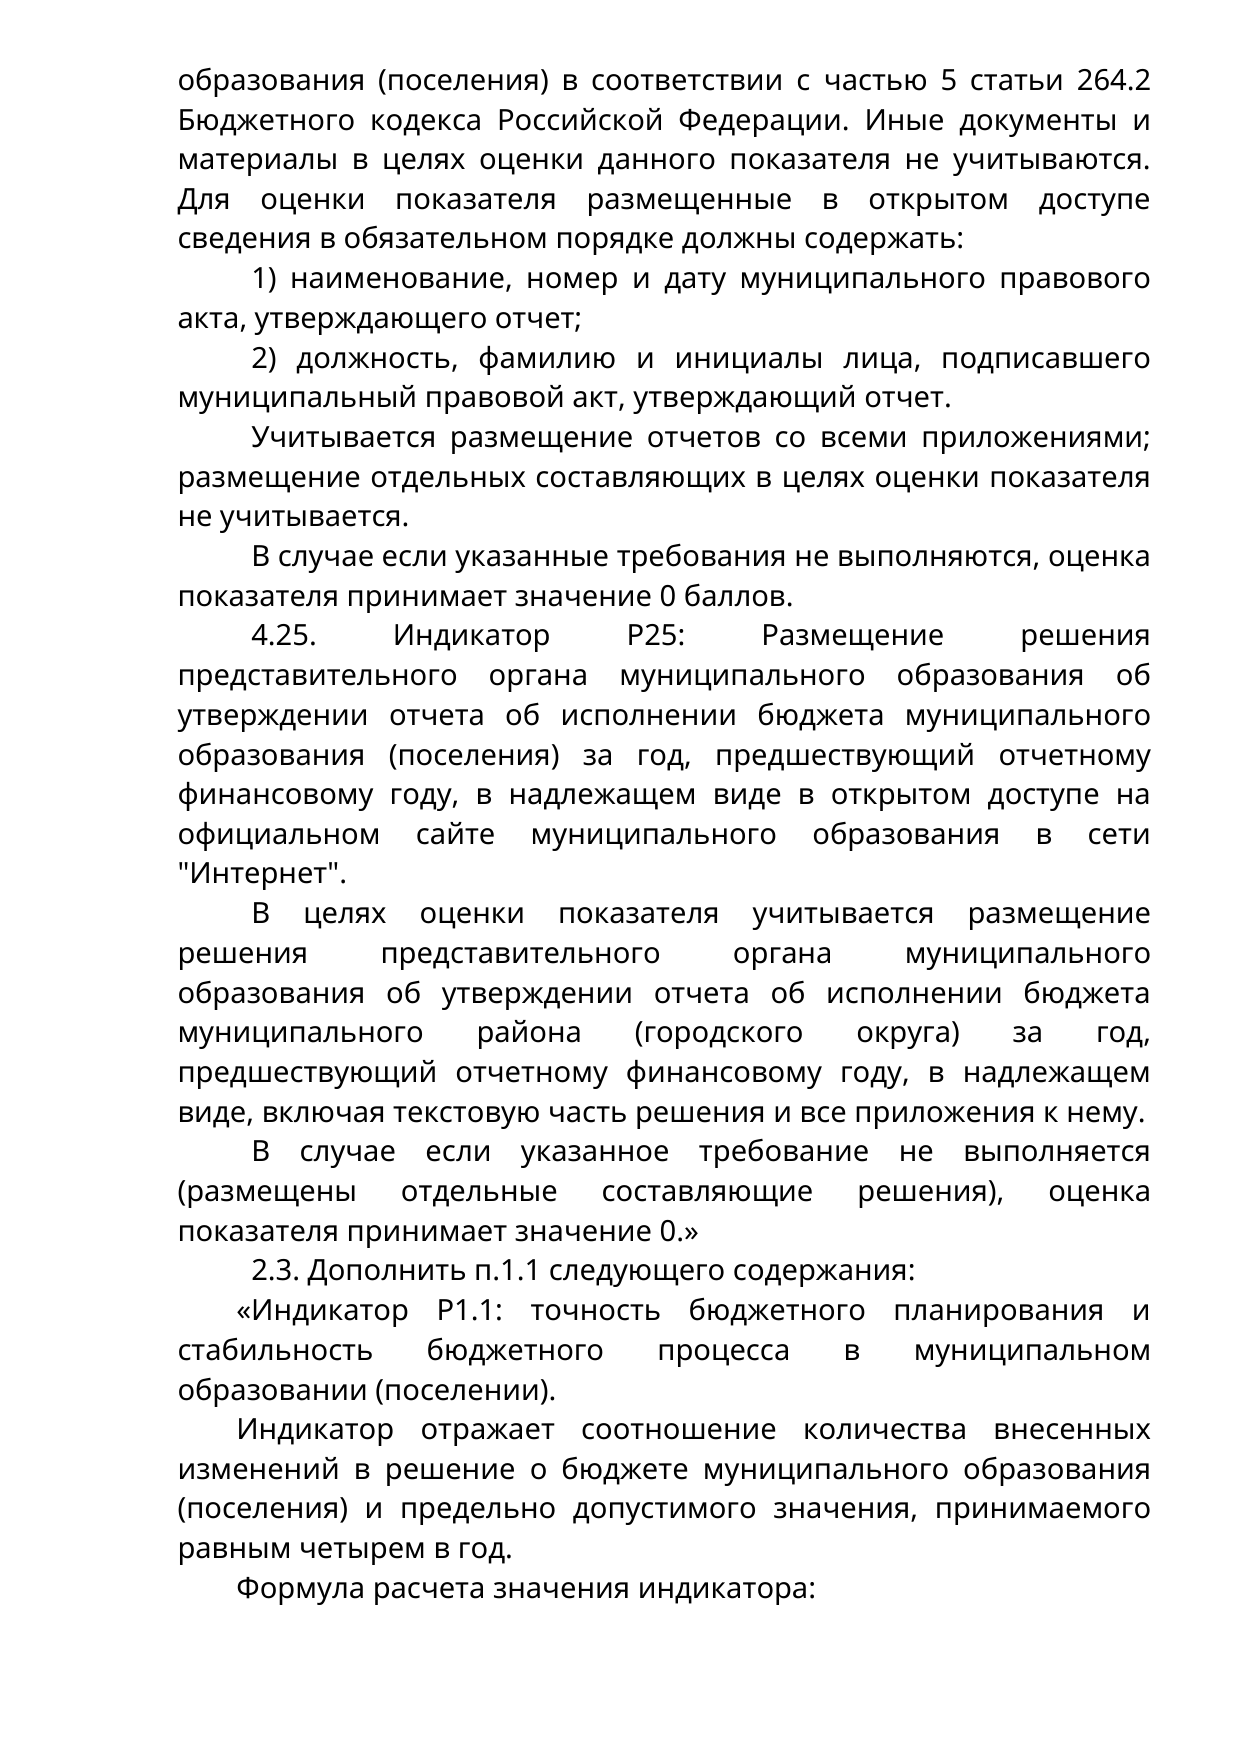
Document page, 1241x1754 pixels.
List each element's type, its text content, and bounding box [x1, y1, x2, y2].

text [177, 59, 1152, 257]
text В случае если указанные требования не выполняются, оценка показателя принимает значение 0 баллов. [177, 535, 1152, 615]
text 2.3. Дополнить п.1.1 следующего содержания: [177, 1250, 1152, 1289]
text 2) должность, фамилию и инициалы лица, подписавшего муниципальный правовой акт, утверждающий отчет. [177, 337, 1152, 416]
text 1) наименование, номер и дату муниципального правового акта, утверждающего отчет; [177, 257, 1152, 337]
text В целях оценки показателя учитывается размещение решения представительного органа муниципального образования об утверждении отчета об исполнении бюджета муниципального района (городского округа) за год, предшествующий отчетному финансовому году, в надлежащем виде, включая текстовую часть решения и все приложения к нему. [177, 892, 1152, 1131]
list Индикатор отражает соотношение количества внесенных изменений в решение о бюджете муниципального образования (поселения) и предельно допустимого значения, принимаемого равным четырем в год. [177, 1408, 1152, 1567]
list Формула расчета значения индикатора: [177, 1567, 1152, 1607]
text «Индикатор P1.1: точность бюджетного планирования и стабильность бюджетного процесса в муниципальном образовании (поселении). [177, 1289, 1152, 1408]
text Учитывается размещение отчетов со всеми приложениями; размещение отдельных составляющих в целях оценки показателя не учитывается. [177, 416, 1152, 535]
text 4.25. Индикатор Р25: Размещение решения представительного органа муниципального образования об утверждении отчета об исполнении бюджета муниципального образования (поселения) за год, предшествующий отчетному финансовому году, в надлежащем виде в открытом доступе на официальном сайте муниципального образования в сети "Интернет". [177, 615, 1152, 892]
text В случае если указанное требование не выполняется (размещены отдельные составляющие решения), оценка показателя принимает значение 0.» [177, 1131, 1152, 1250]
